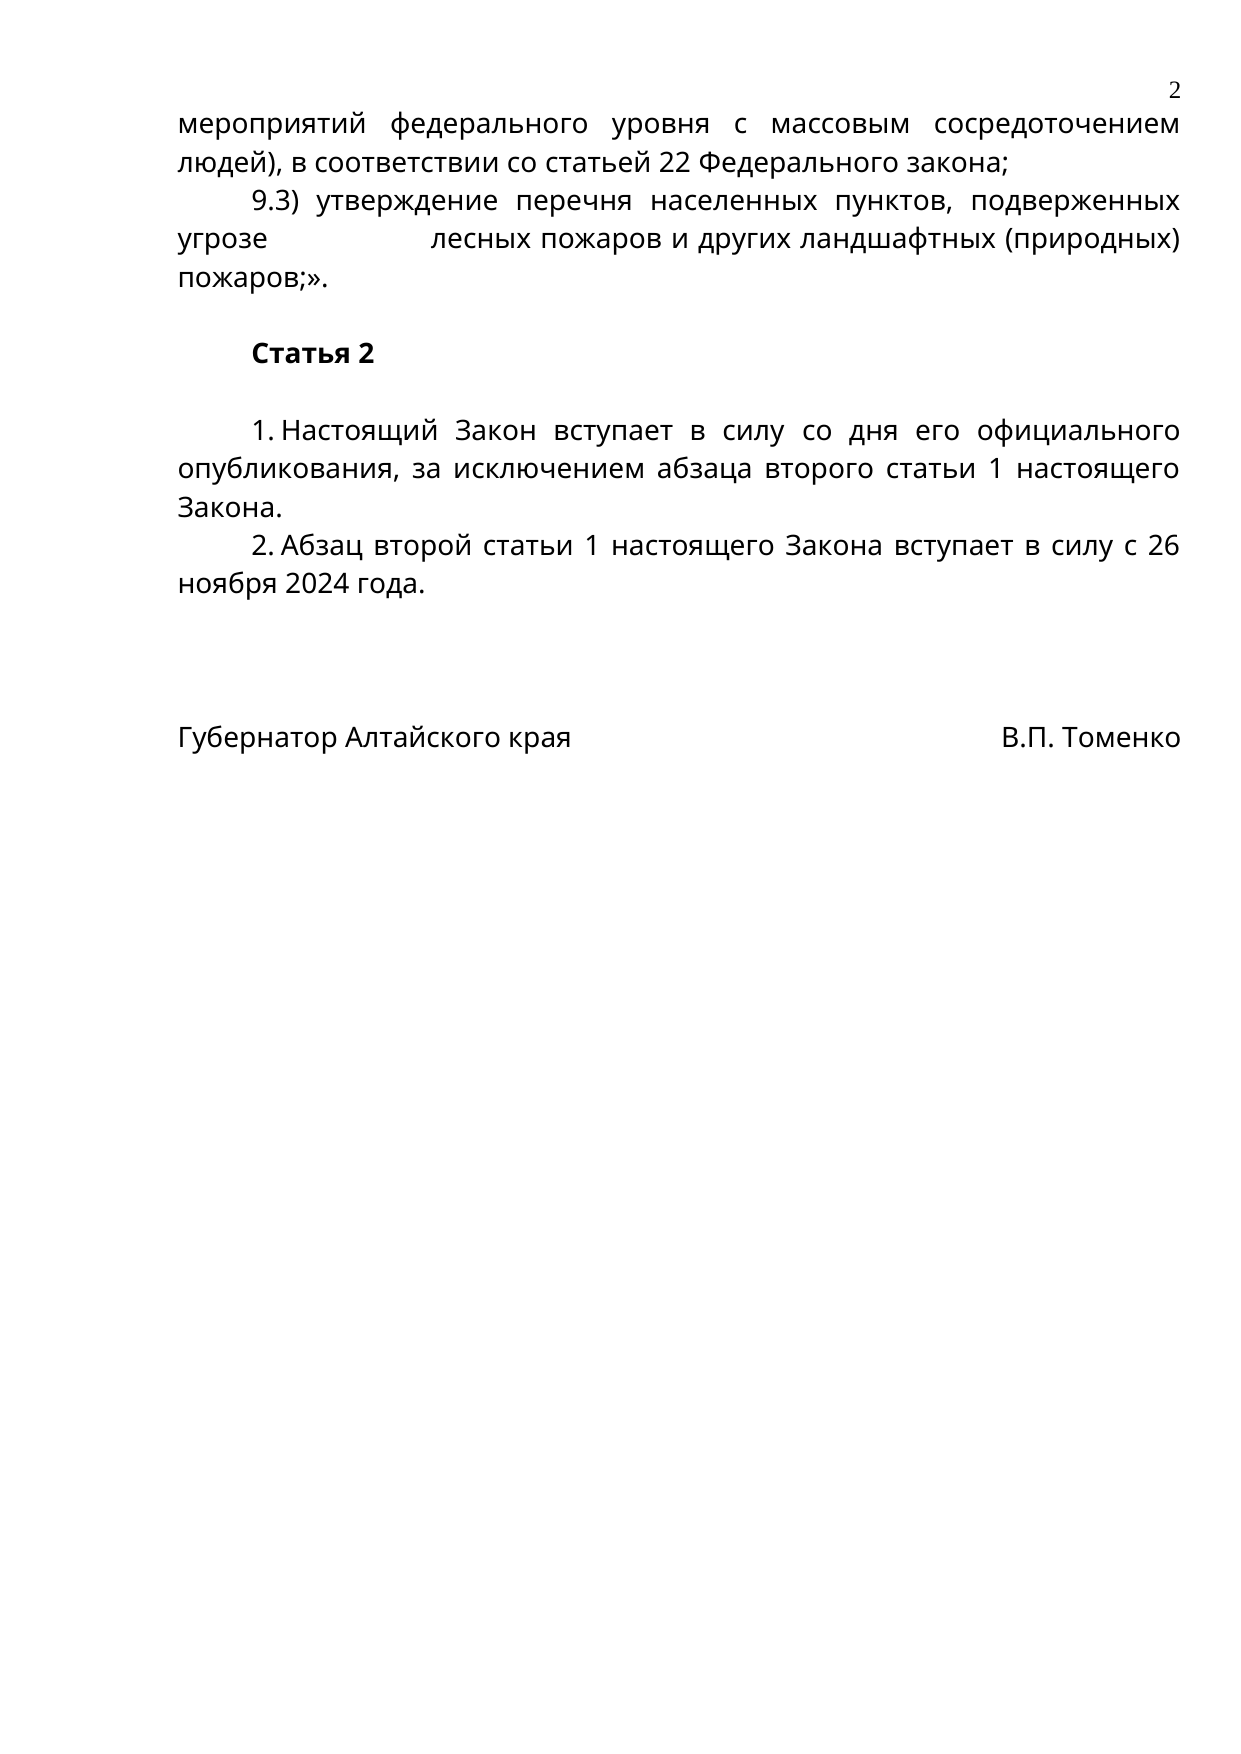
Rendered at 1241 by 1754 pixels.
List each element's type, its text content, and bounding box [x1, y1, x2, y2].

table_header В.П. Томенко [680, 717, 1192, 794]
table_header Губернатор Алтайского края [166, 717, 680, 794]
text 9.3) утверждение перечня населенных пунктов, подверженных угрозе лесных пожаров и других ландшафтных (природных) пожаров;». [177, 180, 1181, 295]
text Статья 2 [177, 334, 1181, 372]
list Абзац второй статьи 1 настоящего Закона вступает в силу с 26 ноября 2024 года. [177, 525, 1181, 602]
list Настоящий Закон вступает в силу со дня его официального опубликования, за исключением абзаца второго статьи 1 настоящего Закона. [177, 410, 1181, 525]
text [177, 104, 1181, 180]
